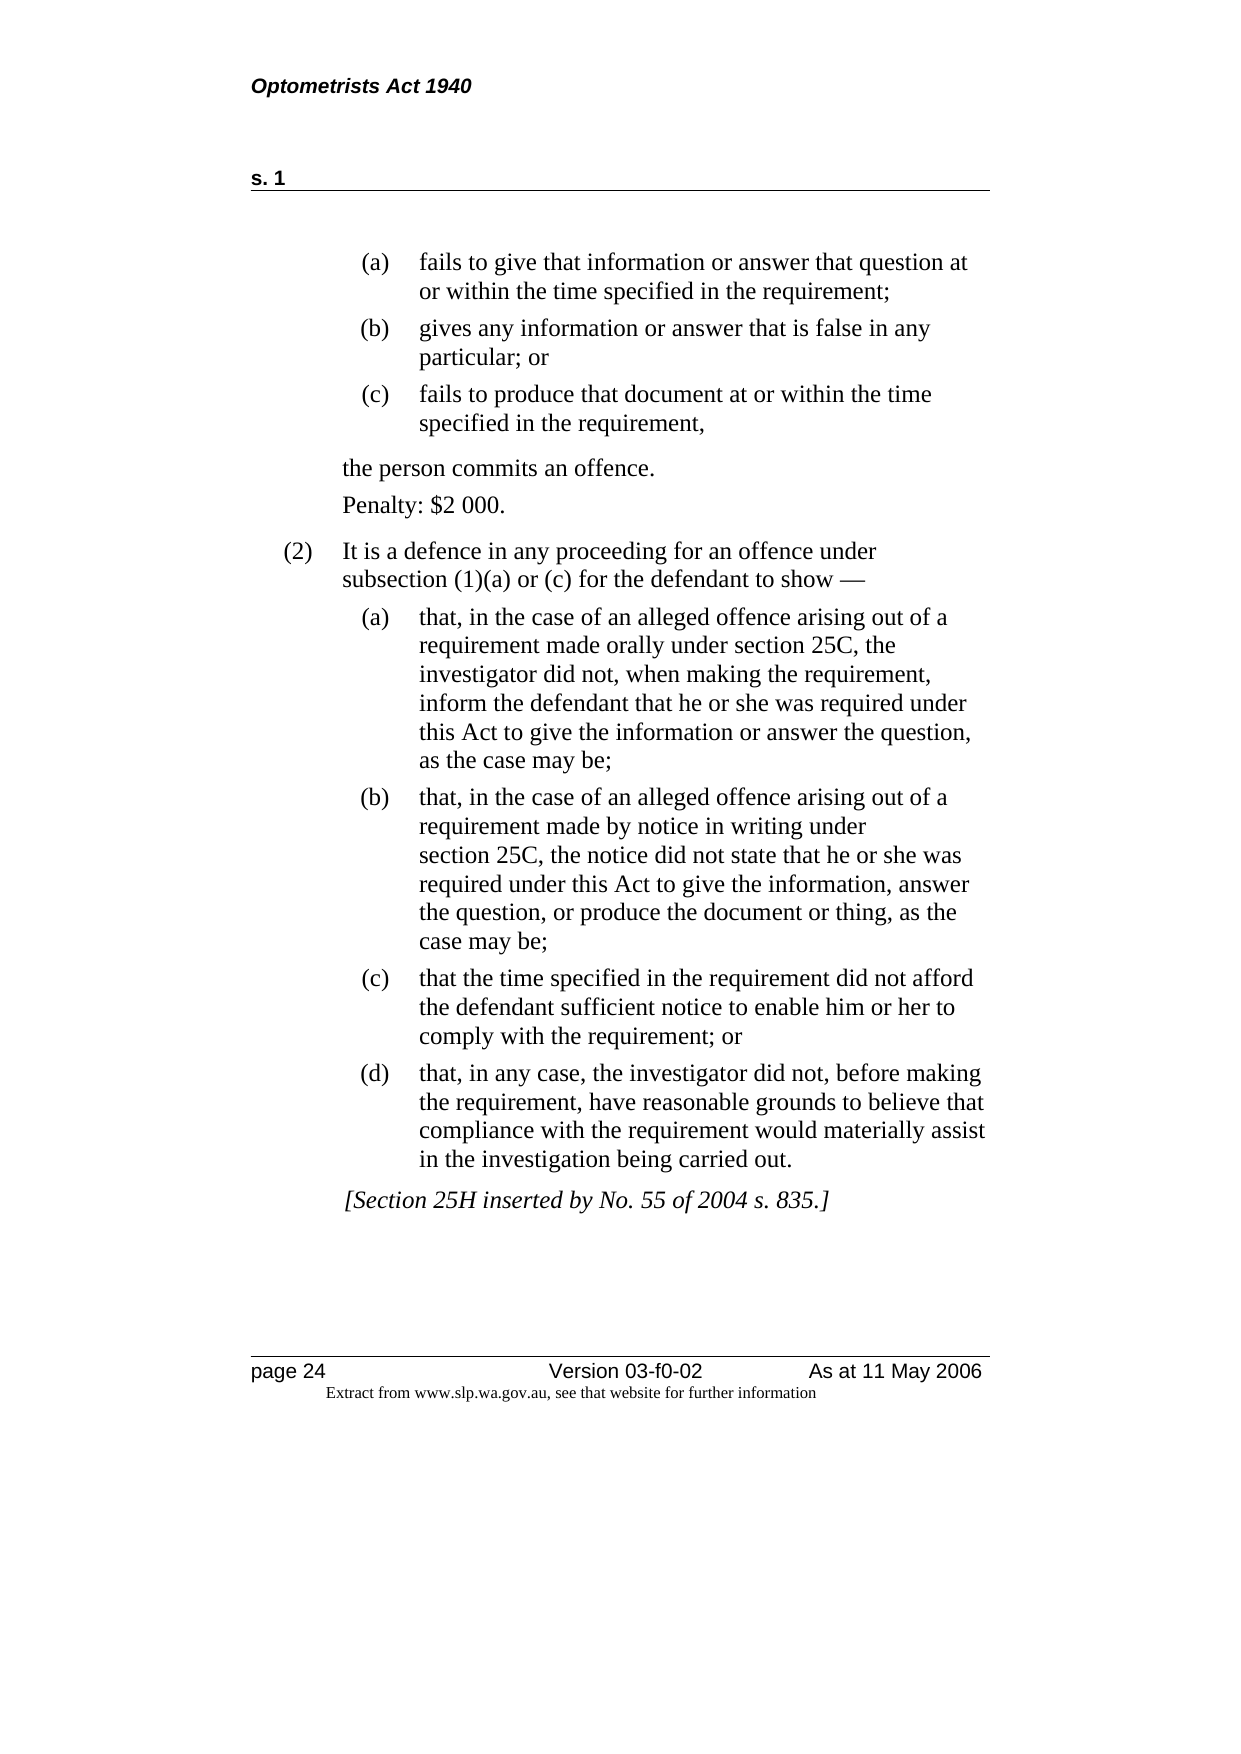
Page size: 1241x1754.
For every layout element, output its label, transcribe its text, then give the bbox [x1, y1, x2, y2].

text (b) gives any information or answer that is false in any particular; or [251, 313, 990, 371]
text [Section 25H inserted by No. 55 of 2004 s. 835.] [251, 1185, 990, 1214]
text (a) fails to give that information or answer that question at or within the time specified in the requirement; [251, 247, 990, 305]
text (b) that, in the case of an alleged offence arising out of a requirement made by notice in writing under section 25C, the notice did not state that he or she was required under this Act to give the information, answer the question, or produce the document or thing, as the case may be; [251, 782, 990, 955]
text (2) It is a defence in any proceeding for an offence under subsection (1)(a) or (c) for the defendant to show — [251, 536, 990, 593]
text Penalty: $2 000. [251, 490, 990, 519]
text (d) that, in any case, the investigator did not, before making the requirement, have reasonable grounds to believe that compliance with the requirement would materially assist in the investigation being carried out. [251, 1058, 990, 1173]
text the person commits an offence. [251, 453, 990, 482]
text (c) fails to produce that document at or within the time specified in the requirement, [251, 379, 990, 437]
text (c) that the time specified in the requirement did not afford the defendant sufficient notice to enable him or her to comply with the requirement; or [251, 963, 990, 1049]
text (a) that, in the case of an alleged offence arising out of a requirement made orally under section 25C, the investigator did not, when making the requirement, inform the defendant that he or she was required under this Act to give the information or answer the question, as the case may be; [251, 602, 990, 774]
